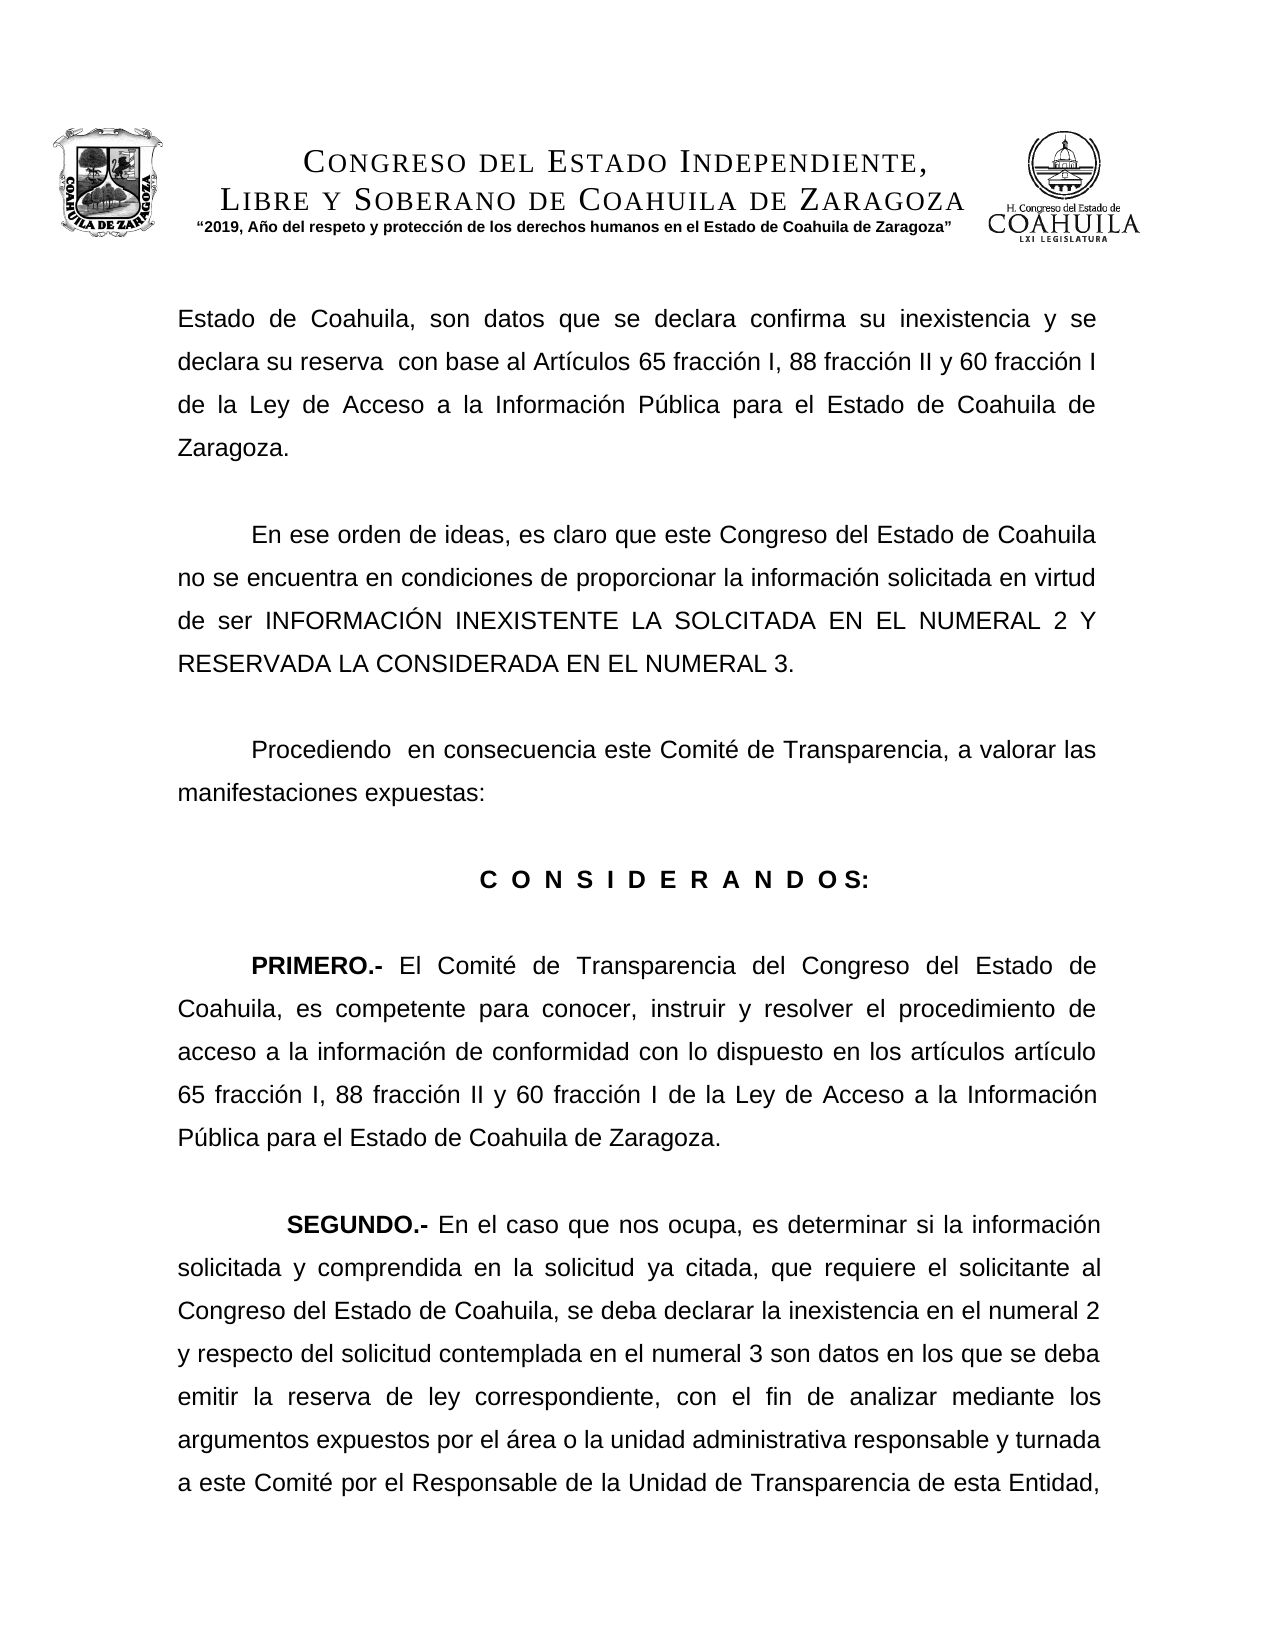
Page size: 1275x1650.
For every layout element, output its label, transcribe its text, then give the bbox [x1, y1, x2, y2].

text Procediendo en consecuencia este Comité de Transparencia, a valorar las manifestaciones expuestas: [177, 735, 1098, 807]
text C O N S I D E R A N D O S: [177, 864, 1098, 893]
picture [52, 128, 163, 237]
text PRIMERO.- El Comité de Transparencia del Congreso del Estado de Coahuila, es competente para conocer, instruir y resolver el procedimiento de acceso a la información de conformidad con lo dispuesto en los artículos artículo 65 fracción I, 88 fracción II y 60 fracción I de la Ley de Acceso a la Información Pública para el Estado de Coahuila de Zaragoza. [177, 951, 1098, 1152]
text En ese orden de ideas, es claro que este Congreso del Estado de Coahuila no se encuentra en condiciones de proporcionar la información solicitada en virtud de ser INFORMACIÓN INEXISTENTE LA SOLCITADA EN EL NUMERAL 2 Y RESERVADA LA CONSIDERADA EN EL NUMERAL 3. [177, 519, 1098, 678]
picture [983, 108, 1144, 274]
